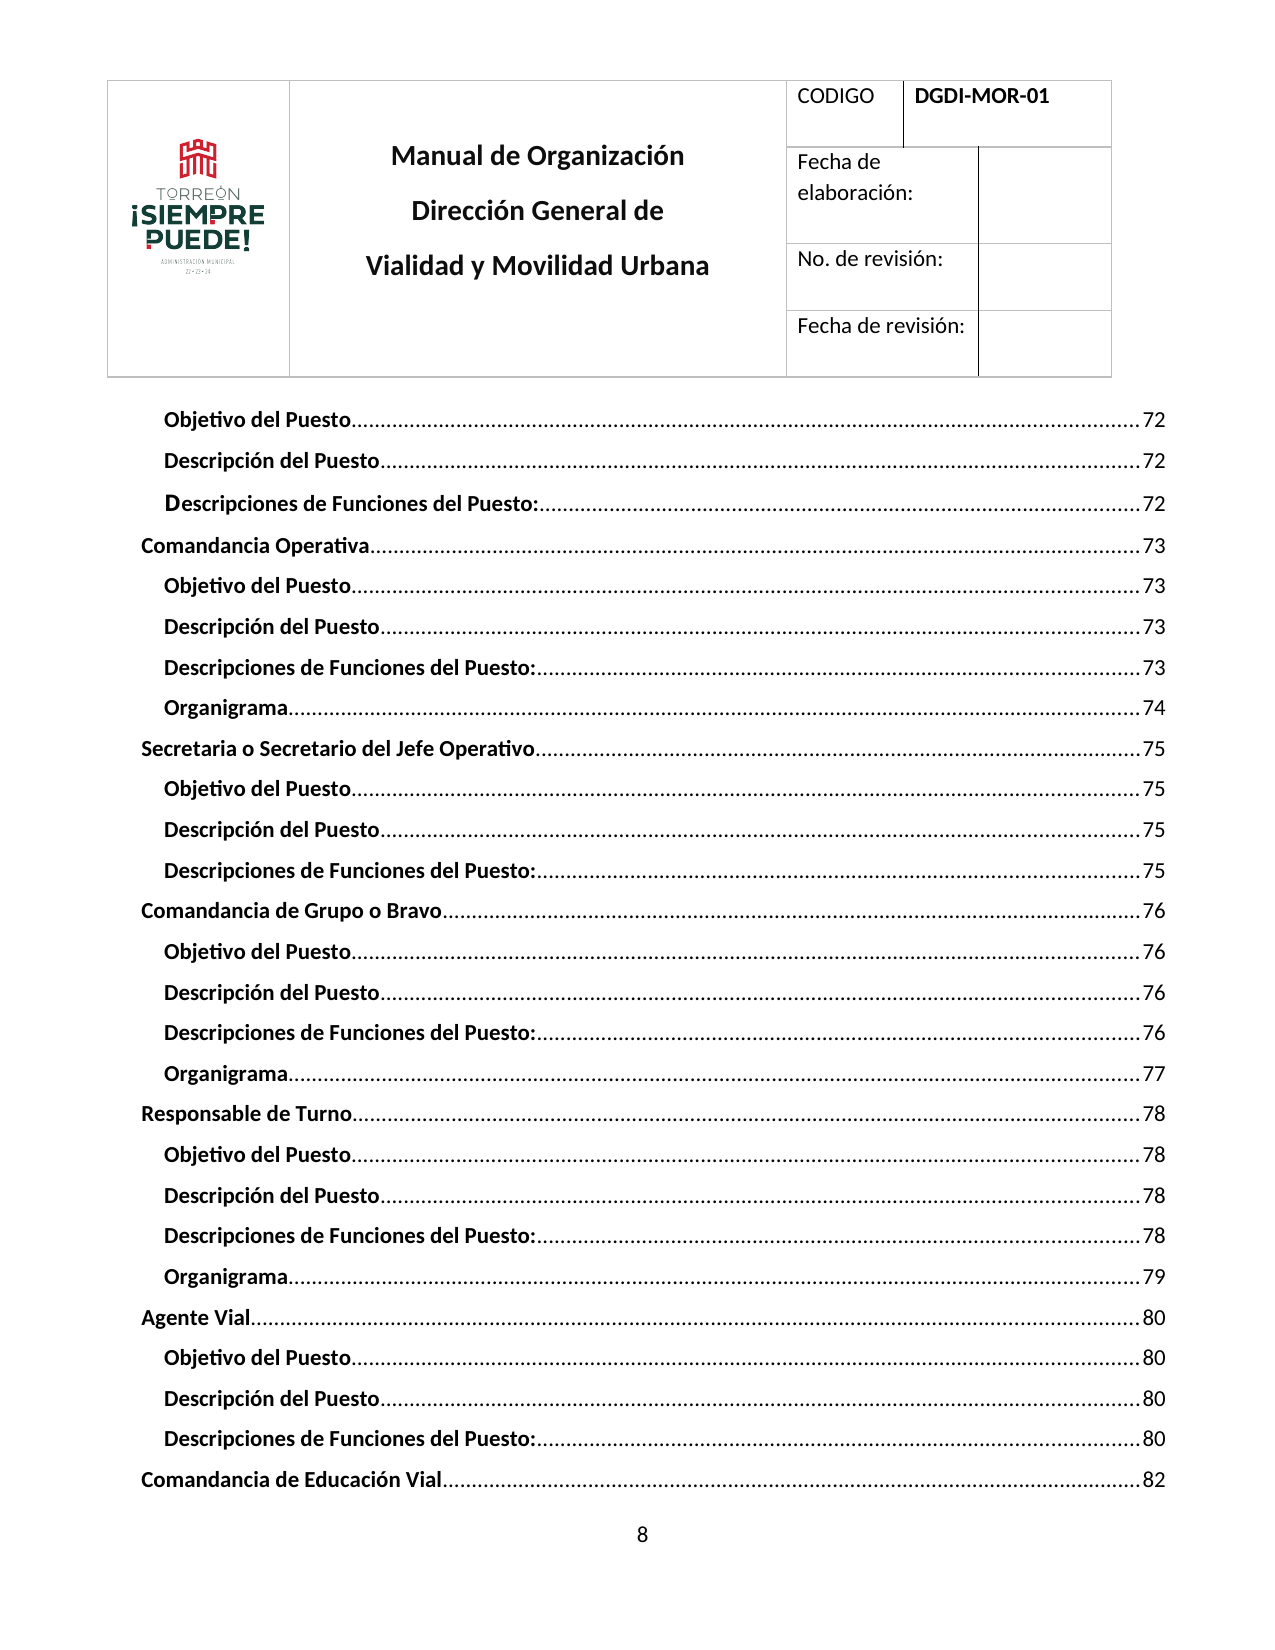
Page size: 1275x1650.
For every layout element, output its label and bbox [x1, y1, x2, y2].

picture [118, 131, 279, 289]
